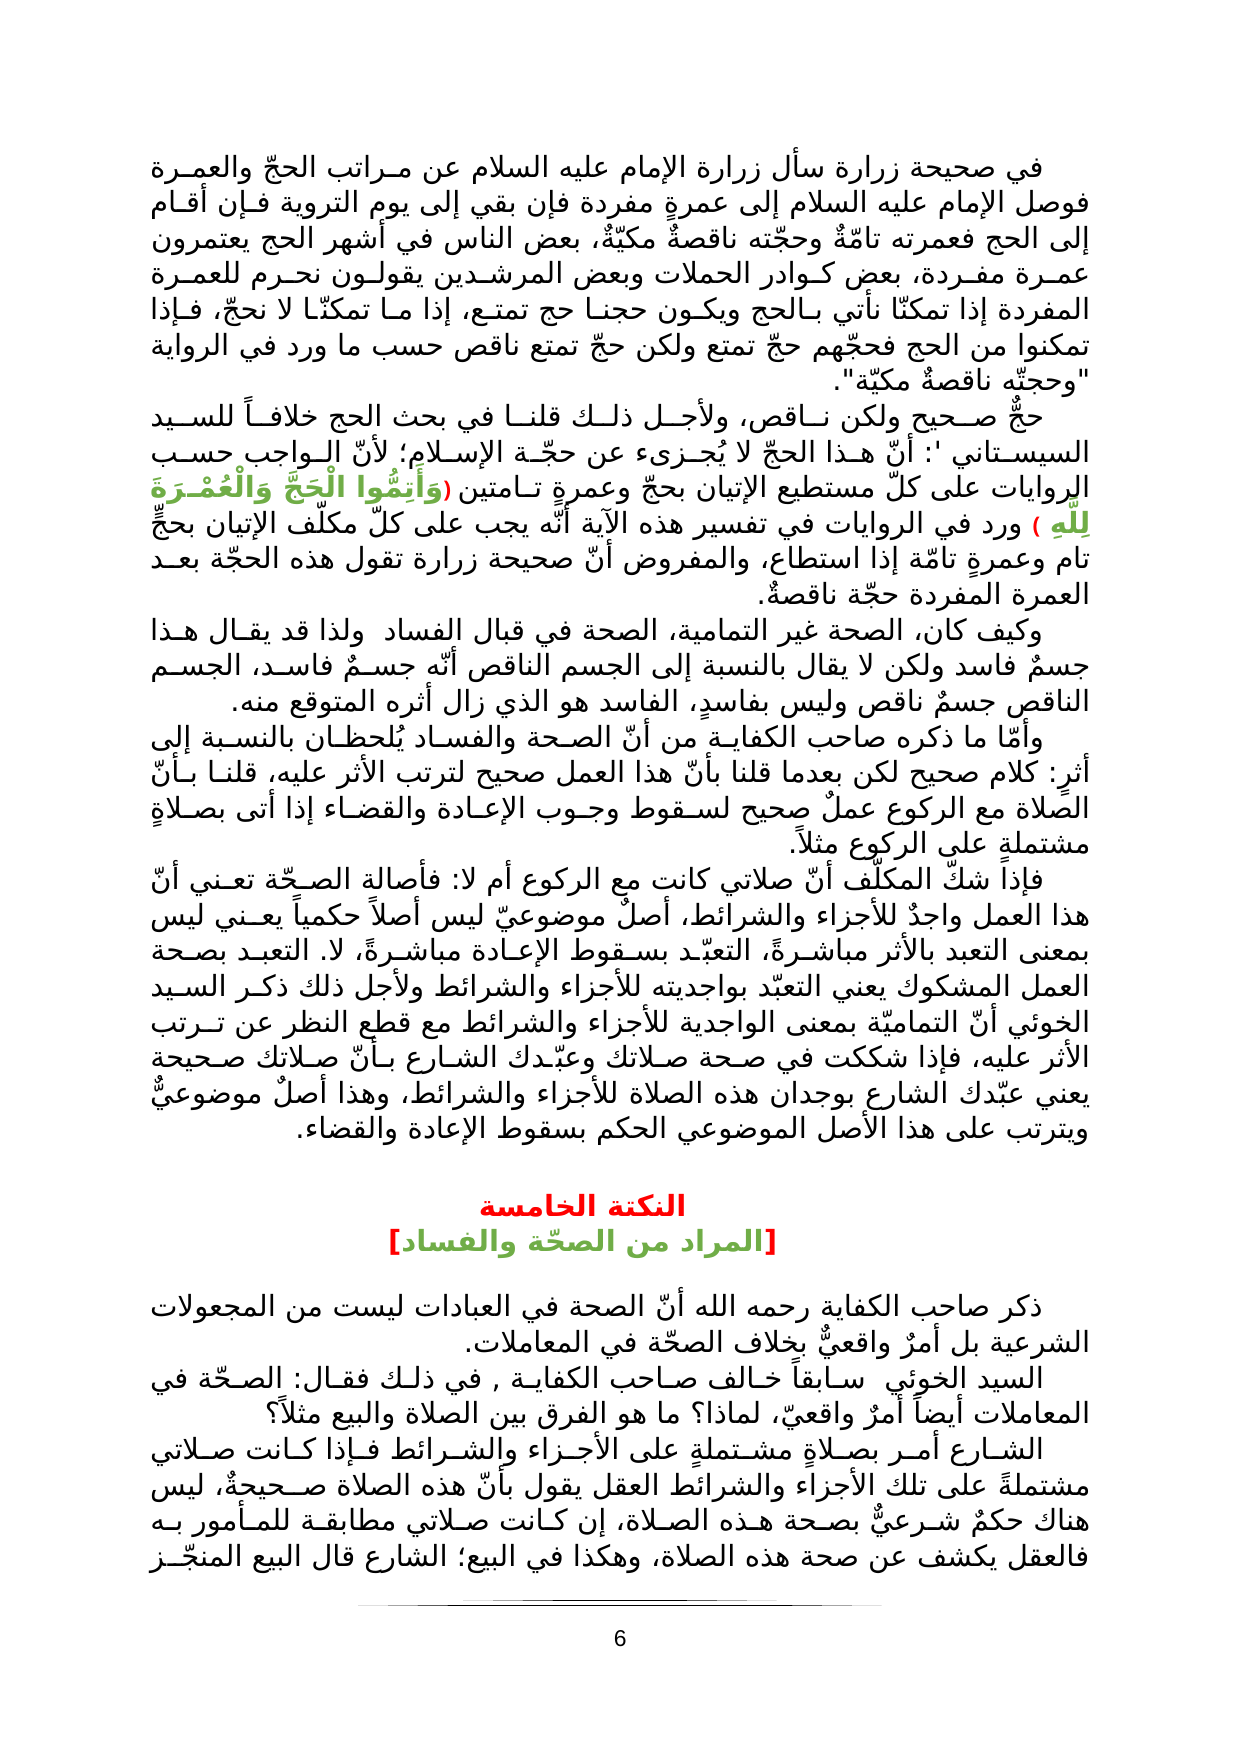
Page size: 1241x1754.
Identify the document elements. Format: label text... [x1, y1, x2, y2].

text فإذا شكّ المكلّف أنّ صلاتي كانت مع الركوع أم لا: فأصالة الصحّة تعني أنّ هذا العمل واجدٌ للأجزاء والشرائط، أصلٌ موضوعيّ ليس أصلاً حكمياً يعني ليس بمعنى التعبد بالأثر مباشرةً، التعبّد بسقوط الإعادة مباشرةً، لا. التعبد بصحة العمل المشكوك يعني التعبّد بواجديته للأجزاء والشرائط ولأجل ذلك ذكر السيد الخوئي أنّ التماميّة بمعنى الواجدية للأجزاء والشرائط مع قطع النظر عن ترتب الأثر عليه، فإذا شككت في صحة صلاتك وعبّدك الشارع بأنّ صلاتك صحيحة يعني عبّدك الشارع بوجدان هذه الصلاة للأجزاء والشرائط، وهذا أصلٌ موضوعيٌّ ويترتب على هذا الأصل الموضوعي الحكم بسقوط الإعادة والقضاء. [150, 862, 1090, 1146]
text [150, 1432, 1090, 1573]
text في صحيحة زرارة سأل زرارة الإمام علیه السلام عن مراتب الحجّ والعمرة فوصل الإمام علیه السلام إلى عمرةٍ مفردة فإن بقي إلى يوم التروية فإن أقام إلى الحج فعمرته تامّةٌ وحجّته ناقصةٌ مكيّةٌ، بعض الناس في أشهر الحج يعتمرون عمرة مفردة، بعض كوادر الحملات وبعض المرشدين يقولون نحرم للعمرة المفردة إذا تمكنّا نأتي بالحج ويكون حجنا حج تمتع، إذا ما تمكنّا لا نحجّ، فإذا تمكنوا من الحج فحجّهم حجّ تمتع ولكن حجّ تمتع ناقص حسب ما ورد في الرواية "وحجتّه ناقصةٌ مكيّة". [150, 150, 1090, 398]
text وكيف كان، الصحة غير التمامية، الصحة في قبال الفساد ولذا قد يقال هذا جسمٌ فاسد ولكن لا يقال بالنسبة إلى الجسم الناقص أنّه جسمٌ فاسد، الجسم الناقص جسمٌ ناقص وليس بفاسدٍ، الفاسد هو الذي زال أثره المتوقع منه. [150, 613, 1090, 718]
text وأمّا ما ذكره صاحب الكفاية من أنّ الصحة والفساد يُلحظان بالنسبة إلى أثرٍ: كلام صحيح لكن بعدما قلنا بأنّ هذا العمل صحيح لترتب الأثر عليه، قلنا بأنّ الصلاة مع الركوع عملٌ صحيح لسقوط وجوب الإعادة والقضاء إذا أتى بصلاةٍ مشتملةٍ على الركوع مثلاً. [150, 720, 1090, 861]
list [المراد من الصحّة والفساد] [150, 1225, 1015, 1259]
text حجٌّ صحيح ولكن ناقص، ولأجل ذلك قلنا في بحث الحج خلافاً للسيد السيستاني ': أنّ هذا الحجّ لا يُجزىء عن حجّة الإسلام؛ لأنّ الواجب حسب الروايات على كلّ مستطيع الإتيان بحجّ وعمرةٍ تامتين ﴿وَأَتِمُّوا الْحَجَّ وَالْعُمْرَةَ لِلَّهِ ﴾ ورد في الروايات في تفسير هذه الآية أنّه يجب على كلّ مكلّف الإتيان بحجٍّ تام وعمرةٍ تامّة إذا استطاع، والمفروض أنّ صحيحة زرارة تقول هذه الحجّة بعد العمرة المفردة حجّة ناقصةٌ. [150, 399, 1090, 611]
list النكتة الخامسة [150, 1189, 1015, 1223]
text ذكر صاحب الكفاية رحمه الله أنّ الصحة في العبادات ليست من المجعولات الشرعية بل أمرٌ واقعيٌّ بخلاف الصحّة في المعاملات. [150, 1290, 1090, 1359]
text السيد الخوئي سابقاً خالف صاحب الكفاية ‚ في ذلك فقال: الصحّة في المعاملات أيضاً أمرٌ واقعيّ، لماذا؟ ما هو الفرق بين الصلاة والبيع مثلاً؟ [150, 1361, 1090, 1431]
